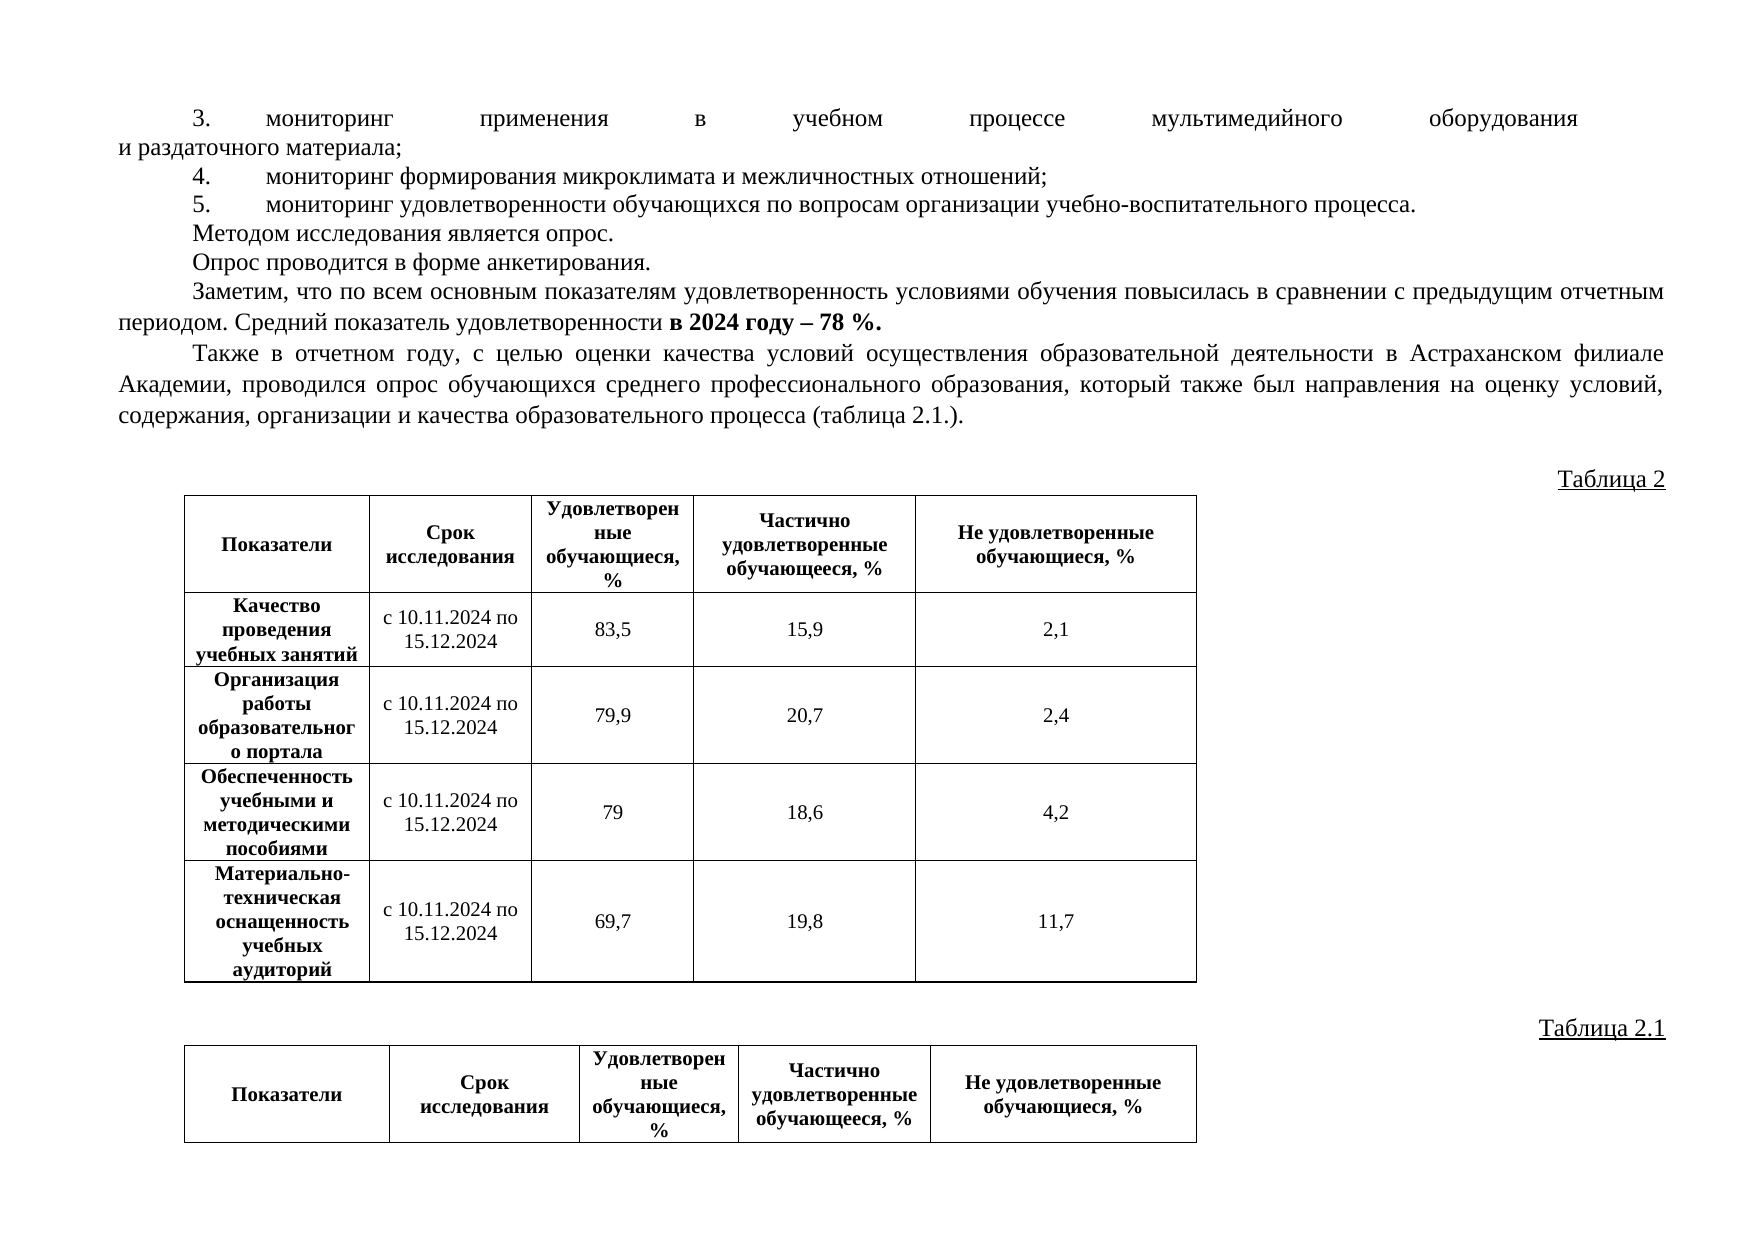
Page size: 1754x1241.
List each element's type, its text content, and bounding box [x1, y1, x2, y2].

table_cell 11,7 [916, 861, 1196, 981]
table_cell Организация работы образовательного портала [185, 667, 369, 763]
text 5. мониторинг удовлетворенности обучающихся по вопросам организации учебно-воспитательного процесса. [118, 189, 1665, 218]
table_cell 83,5 [532, 593, 693, 666]
table_cell Материально-техническая оснащенность учебных аудиторий [185, 861, 369, 981]
table_cell 79 [532, 764, 693, 860]
table_header Частично удовлетворенные обучающееся, % [739, 1046, 930, 1142]
table_header Не удовлетворенные обучающиеся, % [931, 1046, 1196, 1142]
table_cell 19,8 [694, 861, 915, 981]
text Также в отчетном году, с целью оценки качества условий осуществления образовательной деятельности в Астраханском филиале Академии, проводился опрос обучающихся среднего профессионального образования, который также был направления на оценку условий, содержания, организации и качества образовательного процесса (таблица 2.1.). [118, 338, 1665, 429]
table_cell 2,1 [916, 593, 1196, 666]
table_cell Качество проведения учебных занятий [185, 593, 369, 666]
table_cell 18,6 [694, 764, 915, 860]
table_cell 20,7 [694, 667, 915, 763]
table_cell 79,9 [532, 667, 693, 763]
table_cell с 10.11.2024 по 15.12.2024 [370, 667, 531, 763]
table_cell 15,9 [694, 593, 915, 666]
table_cell 4,2 [916, 764, 1196, 860]
text 4. мониторинг формирования микроклимата и межличностных отношений; [118, 161, 1665, 189]
text Опрос проводится в форме анкетирования. [118, 247, 1665, 276]
table_cell с 10.11.2024 по 15.12.2024 [370, 764, 531, 860]
table_header Показатели [185, 496, 369, 592]
table_header Удовлетворенные обучающиеся, % [580, 1046, 738, 1142]
table_header Срок исследования [390, 1046, 579, 1142]
table_header Показатели [185, 1046, 389, 1142]
table_cell с 10.11.2024 по 15.12.2024 [370, 861, 531, 981]
table_header Удовлетворенные обучающиеся, % [532, 496, 693, 592]
table_header Не удовлетворенные обучающиеся, % [916, 496, 1196, 592]
table_cell с 10.11.2024 по 15.12.2024 [370, 593, 531, 666]
table_cell Обеспеченность учебными и методическими пособиями [185, 764, 369, 860]
text Методом исследования является опрос. [118, 218, 1665, 247]
table_cell 69,7 [532, 861, 693, 981]
table_header Частично удовлетворенные обучающееся, % [694, 496, 915, 592]
table_header Срок исследования [370, 496, 531, 592]
text Таблица 2.1 [118, 1013, 1665, 1042]
text Таблица 2 [118, 464, 1665, 493]
table_cell 2,4 [916, 667, 1196, 763]
text Заметим, что по всем основным показателям удовлетворенность условиями обучения повысилась в сравнении с предыдущим отчетным периодом. Средний показатель удовлетворенности в 2024 году – 78 %. [118, 276, 1665, 336]
text 3. мониторинг применения в учебном процессе мультимедийного оборудования и раздаточного материала; [118, 103, 1665, 161]
